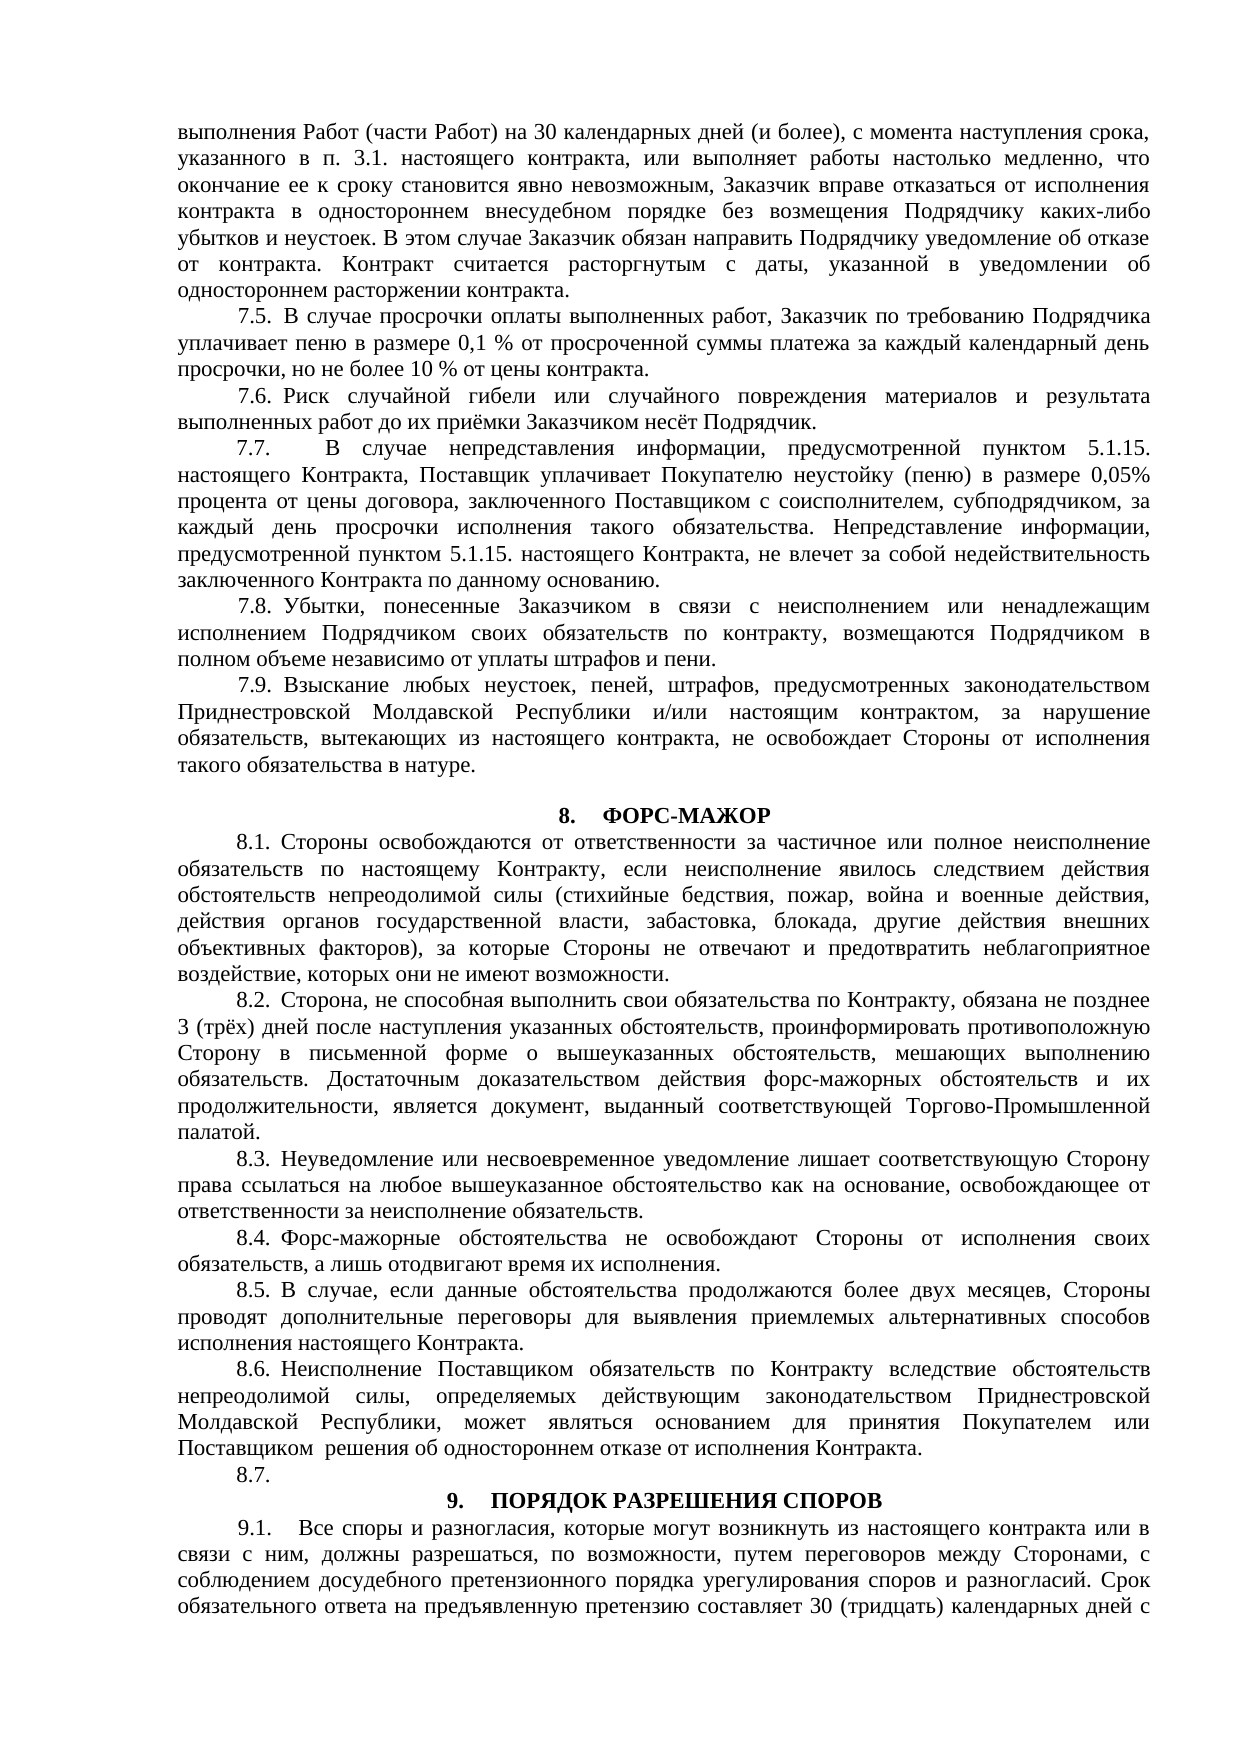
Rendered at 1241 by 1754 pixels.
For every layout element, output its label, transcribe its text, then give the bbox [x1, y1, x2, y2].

list Неуведомление или несвоевременное уведомление лишает соответствующую Сторону права ссылаться на любое вышеуказанное обстоятельство как на основание, освобождающее от ответственности за неисполнение обязательств. [177, 1144, 1152, 1224]
list Взыскание любых неустоек, пеней, штрафов, предусмотренных законодательством Приднестровской Молдавской Республики и/или настоящим контрактом, за нарушение обязательств, вытекающих из настоящего контракта, не освобождает Стороны от исполнения такого обязательства в натуре. [177, 672, 1152, 777]
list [177, 118, 1152, 303]
list Риск случайной гибели или случайного повреждения материалов и результата выполненных работ до их приёмки Заказчиком несёт Подрядчик. [177, 382, 1152, 434]
list В случае просрочки оплаты выполненных работ, Заказчик по требованию Подрядчика уплачивает пеню в размере 0,1 % от просроченной суммы платежа за каждый календарный день просрочки, но не более 10 % от цены контракта. [177, 303, 1152, 382]
list ФОРС-МАЖОР [177, 802, 1152, 828]
list ПОРЯДОК РАЗРЕШЕНИЯ СПОРОВ [177, 1487, 1152, 1513]
list В случае, если данные обстоятельства продолжаются более двух месяцев, Стороны проводят дополнительные переговоры для выявления приемлемых альтернативных способов исполнения настоящего Контракта. [177, 1276, 1152, 1355]
list Стороны освобождаются от ответственности за частичное или полное неисполнение обязательств по настоящему Контракту, если неисполнение явилось следствием действия обстоятельств непреодолимой силы (стихийные бедствия, пожар, война и военные действия, действия органов государственной власти, забастовка, блокада, другие действия внешних объективных факторов), за которые Стороны не отвечают и предотвратить неблагоприятное воздействие, которых они не имеют возможности. [177, 828, 1152, 986]
list Неисполнение Поставщиком обязательств по Контракту вследствие обстоятельств непреодолимой силы, определяемых действующим законодательством Приднестровской Молдавской Республики, может являться основанием для принятия Покупателем или Поставщиком решения об одностороннем отказе от исполнения Контракта. [177, 1355, 1152, 1461]
list Форс-мажорные обстоятельства не освобождают Стороны от исполнения своих обязательств, а лишь отодвигают время их исполнения. [177, 1224, 1152, 1276]
list В случае непредставления информации, предусмотренной пунктом 5.1.15. настоящего Контракта, Поставщик уплачивает Покупателю неустойку (пеню) в размере 0,05% процента от цены договора, заключенного Поставщиком с соисполнителем, субподрядчиком, за каждый день просрочки исполнения такого обязательства. Непредставление информации, предусмотренной пунктом 5.1.15. настоящего Контракта, не влечет за собой недействительность заключенного Контракта по данному основанию. [177, 434, 1152, 592]
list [177, 1513, 1152, 1619]
list Убытки, понесенные Заказчиком в связи с неисполнением или ненадлежащим исполнением Подрядчиком своих обязательств по контракту, возмещаются Подрядчиком в полном объеме независимо от уплаты штрафов и пени. [177, 592, 1152, 672]
list Сторона, не способная выполнить свои обязательства по Контракту, обязана не позднее 3 (трёх) дней после наступления указанных обстоятельств, проинформировать противоположную Сторону в письменной форме о вышеуказанных обстоятельств, мешающих выполнению обязательств. Достаточным доказательством действия форс-мажорных обстоятельств и их продолжительности, является документ, выданный соответствующей Торгово-Промышленной палатой. [177, 986, 1152, 1144]
